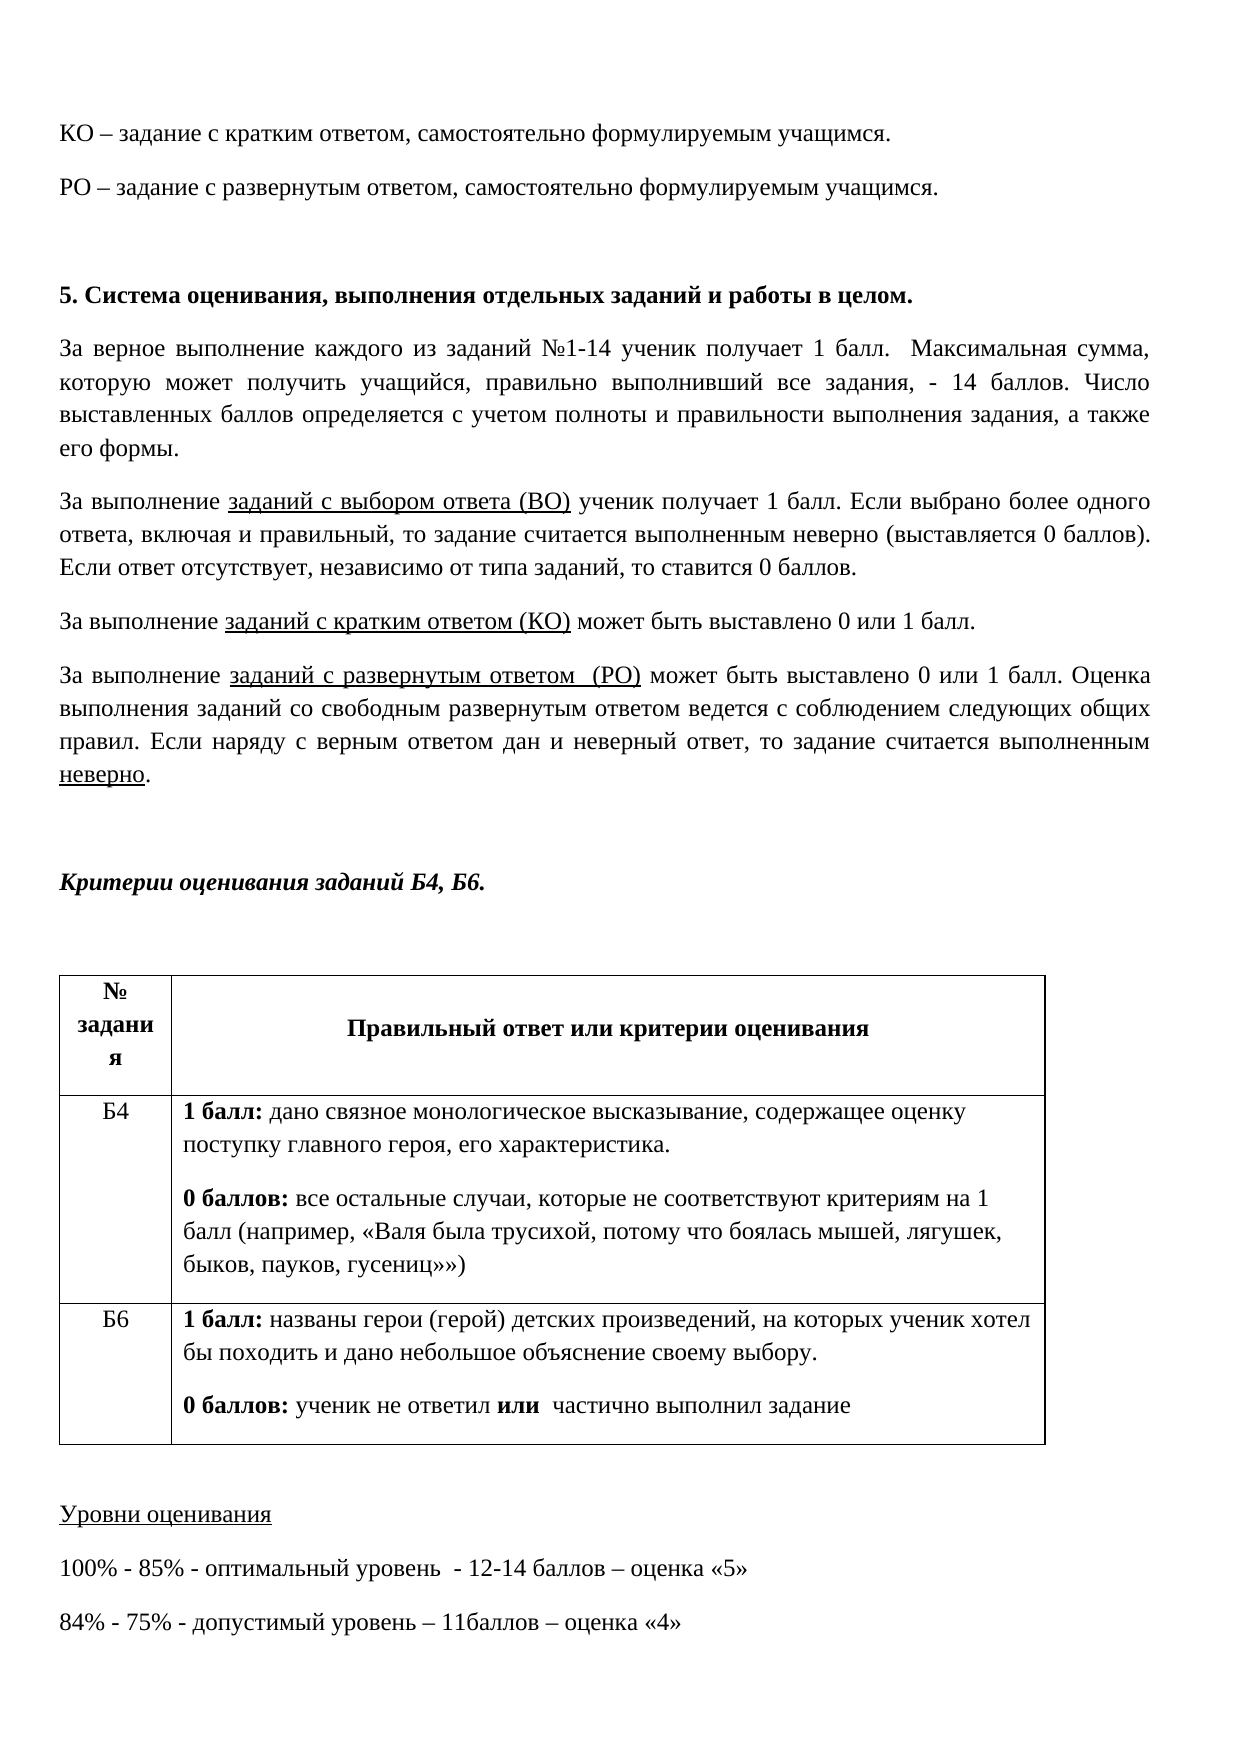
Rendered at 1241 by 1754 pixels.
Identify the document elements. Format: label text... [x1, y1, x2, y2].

table_header Правильный ответ или критерии оценивания [172, 976, 1044, 1095]
text За выполнение заданий с выбором ответа (ВО) ученик получает 1 балл. Если выбрано более одного ответа, включая и правильный, то задание считается выполненным неверно (выставляется 0 баллов). Если ответ отсутствует, независимо от типа заданий, то ставится 0 баллов. [59, 486, 1152, 581]
text За выполнение заданий с кратким ответом (КО) может быть выставлено 0 или 1 балл. [59, 606, 1152, 635]
table_cell Б4 [60, 1096, 171, 1303]
text КО – задание с кратким ответом, самостоятельно формулируемым учащимся. [59, 118, 1152, 147]
text 100% - 85% - оптимальный уровень - 12-14 баллов – оценка «5» [59, 1553, 1152, 1581]
table_cell 1 балл: дано связное монологическое высказывание, содержащее оценку поступку главного героя, его характеристика. 0 баллов: все остальные случаи, которые не соответствуют критериям на 1 балл (например, «Валя была трусихой, потому что боялась мышей, лягушек, быков, пауков, гусениц»») [172, 1096, 1044, 1303]
text 5. Система оценивания, выполнения отдельных заданий и работы в целом. [59, 280, 1152, 308]
text Уровни оценивания [59, 1499, 1152, 1528]
text За выполнение заданий с развернутым ответом (РО) может быть выставлено 0 или 1 балл. Оценка выполнения заданий со свободным развернутым ответом ведется с соблюдением следующих общих правил. Если наряду с верным ответом дан и неверный ответ, то задание считается выполненным неверно. [59, 660, 1152, 788]
text РО – задание с развернутым ответом, самостоятельно формулируемым учащимся. [59, 172, 1152, 201]
table_cell 1 балл: названы герои (герой) детских произведений, на которых ученик хотел бы походить и дано небольшое объяснение своему выбору. 0 баллов: ученик не ответил или частично выполнил задание [172, 1304, 1044, 1444]
text За верное выполнение каждого из заданий №1-14 ученик получает 1 балл. Максимальная сумма, которую может получить учащийся, правильно выполнивший все задания, - 14 баллов. Число выставленных баллов определяется с учетом полноты и правильности выполнения задания, а также его формы. [59, 333, 1152, 461]
table_header № задания [60, 976, 171, 1095]
text 84% - 75% - допустимый уровень – 11баллов – оценка «4» [59, 1607, 1152, 1635]
table_cell Б6 [60, 1304, 171, 1444]
text Критерии оценивания заданий Б4, Б6. [59, 867, 1152, 896]
